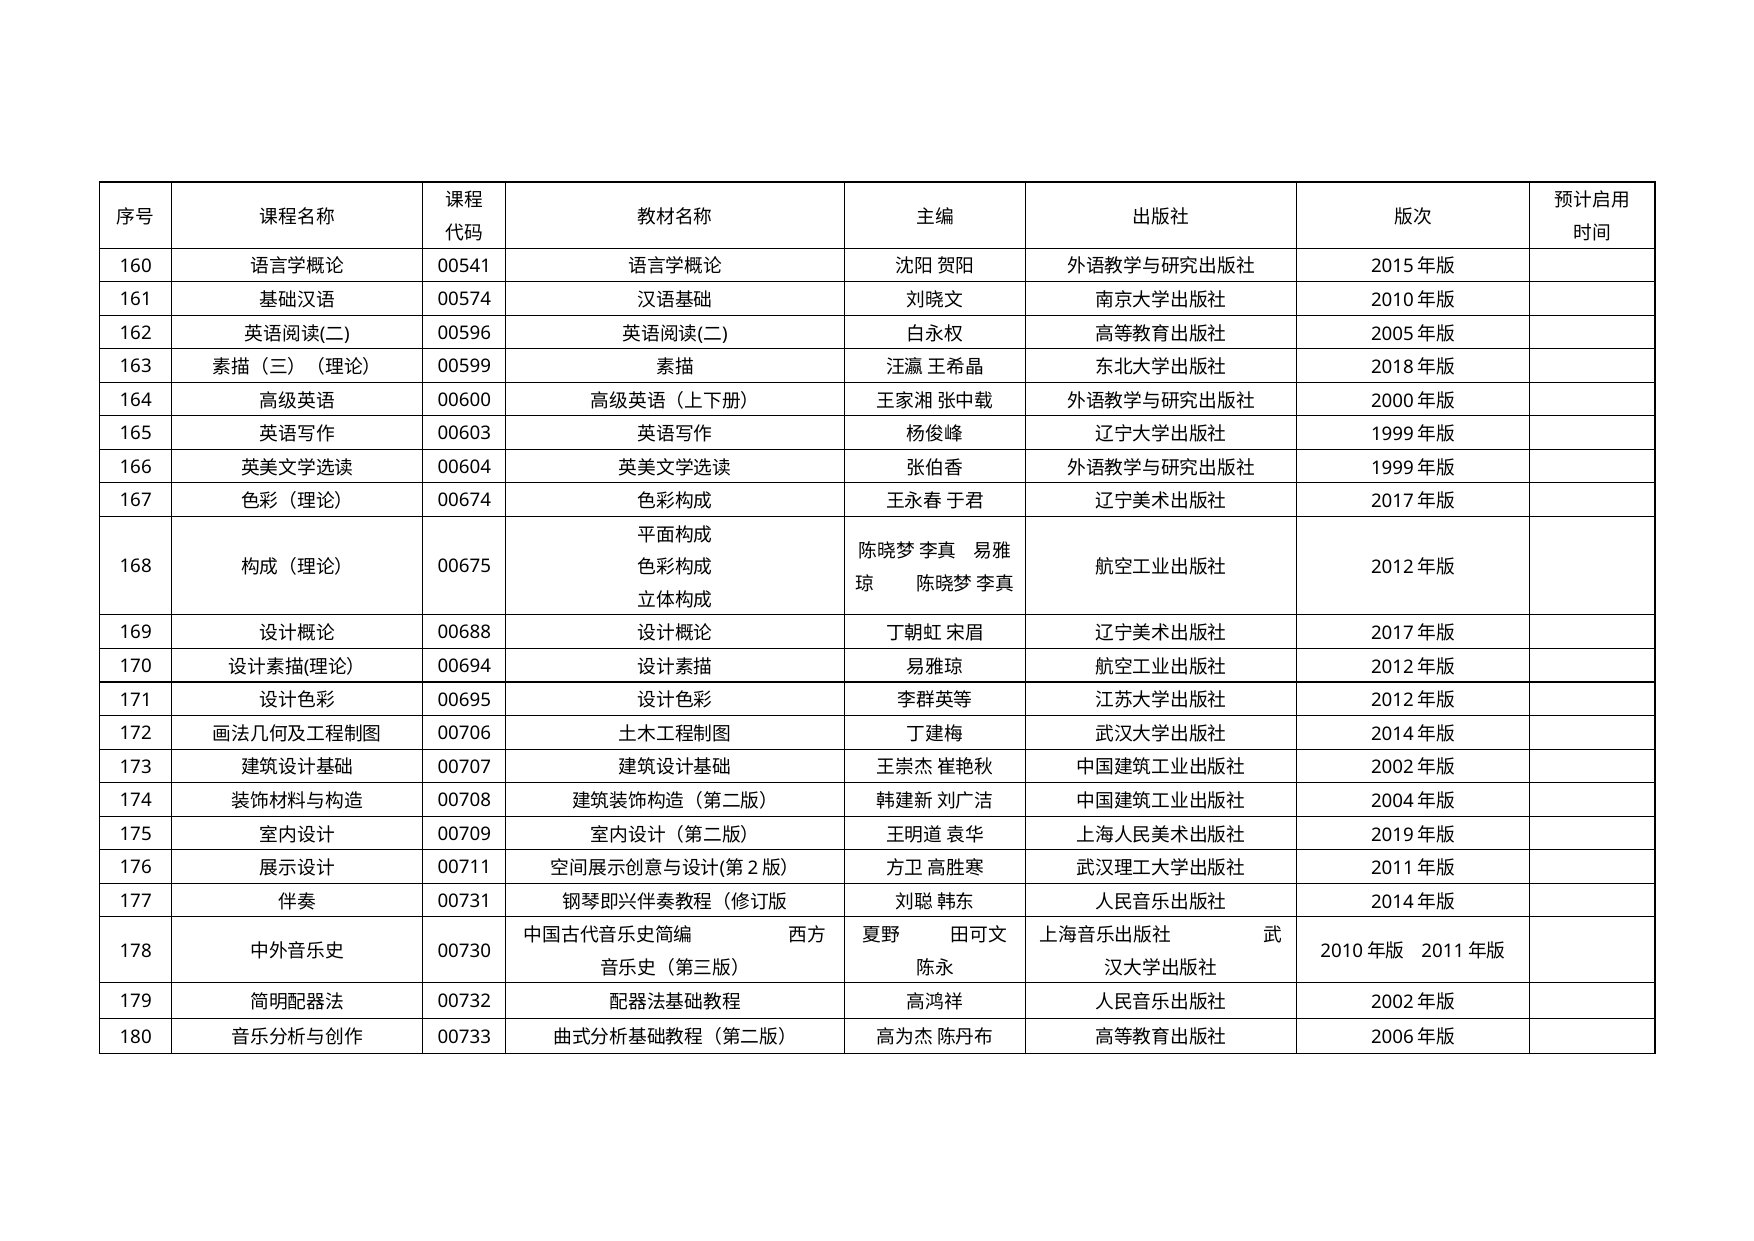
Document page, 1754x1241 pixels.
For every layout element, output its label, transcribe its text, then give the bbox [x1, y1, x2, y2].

table_cell 00574 [423, 282, 505, 314]
table_cell 杨俊峰 [845, 416, 1025, 449]
table_cell 简明配器法 [172, 983, 422, 1018]
table_cell 173 [100, 750, 171, 782]
table_cell [1530, 783, 1654, 816]
table_cell 00674 [423, 483, 505, 516]
table_cell 2006年版 [1297, 1019, 1529, 1053]
table_cell 00600 [423, 383, 505, 415]
table_cell 语言学概论 [506, 249, 844, 281]
table_cell 色彩（理论） [172, 483, 422, 516]
table_cell 00604 [423, 450, 505, 482]
table_cell 刘聪 韩东 [845, 884, 1025, 916]
table_cell 素描 [506, 349, 844, 382]
table_cell 00541 [423, 249, 505, 281]
table_cell 2012年版 [1297, 517, 1529, 614]
table_cell 2019年版 [1297, 817, 1529, 849]
table_cell 英语写作 [506, 416, 844, 449]
table_cell 2014年版 [1297, 716, 1529, 748]
table_cell [1530, 983, 1654, 1018]
table_cell 171 [100, 683, 171, 715]
table_cell 英美文学选读 [172, 450, 422, 482]
table_cell 室内设计（第二版） [506, 817, 844, 849]
table_cell 00730 [423, 917, 505, 982]
table_cell 人民音乐出版社 [1026, 983, 1296, 1018]
table_cell [1530, 416, 1654, 449]
table_cell 辽宁美术出版社 [1026, 483, 1296, 516]
table_cell 英语写作 [172, 416, 422, 449]
table_cell 2010年版 [1297, 282, 1529, 314]
table_cell 高为杰 陈丹布 [845, 1019, 1025, 1053]
table_cell 基础汉语 [172, 282, 422, 314]
table_cell 00711 [423, 850, 505, 883]
table_cell 163 [100, 349, 171, 382]
table_cell [1530, 850, 1654, 883]
table_cell 169 [100, 615, 171, 648]
table_cell 00706 [423, 716, 505, 748]
table_cell 00694 [423, 649, 505, 681]
table_cell 丁建梅 [845, 716, 1025, 748]
table_cell 平面构成 色彩构成 立体构成 [506, 517, 844, 614]
table_cell 白永权 [845, 316, 1025, 348]
table_cell 中外音乐史 [172, 917, 422, 982]
table_header 教材名称 [506, 183, 844, 247]
table_cell 2014年版 [1297, 884, 1529, 916]
table_cell [1530, 615, 1654, 648]
table_cell 2011年版 [1297, 850, 1529, 883]
table_cell 高级英语（上下册） [506, 383, 844, 415]
table_cell 172 [100, 716, 171, 748]
table_cell 2002年版 [1297, 983, 1529, 1018]
table_cell 2012年版 [1297, 683, 1529, 715]
table_cell [1530, 316, 1654, 348]
table_cell 武汉大学出版社 [1026, 716, 1296, 748]
table_cell [1530, 1019, 1654, 1053]
table_cell 设计色彩 [172, 683, 422, 715]
table_cell [1530, 817, 1654, 849]
table_cell 2017年版 [1297, 483, 1529, 516]
table_cell 南京大学出版社 [1026, 282, 1296, 314]
table_cell 168 [100, 517, 171, 614]
table_cell 建筑设计基础 [506, 750, 844, 782]
table_cell 上海人民美术出版社 [1026, 817, 1296, 849]
table_cell 航空工业出版社 [1026, 649, 1296, 681]
table_cell 2002年版 [1297, 750, 1529, 782]
table_cell 素描（三）（理论） [172, 349, 422, 382]
table_cell 2010年版 2011年版 [1297, 917, 1529, 982]
table_header 出版社 [1026, 183, 1296, 247]
table_cell 00596 [423, 316, 505, 348]
table_cell 180 [100, 1019, 171, 1053]
table_cell [1530, 716, 1654, 748]
table_cell 2000年版 [1297, 383, 1529, 415]
table_cell 1999年版 [1297, 450, 1529, 482]
table_cell 东北大学出版社 [1026, 349, 1296, 382]
table_cell 英语阅读(二) [506, 316, 844, 348]
table_cell 160 [100, 249, 171, 281]
table_cell 00603 [423, 416, 505, 449]
table_cell 丁朝虹 宋眉 [845, 615, 1025, 648]
table_cell 165 [100, 416, 171, 449]
table_cell 1999年版 [1297, 416, 1529, 449]
table_cell 设计素描 [506, 649, 844, 681]
table_cell 沈阳 贺阳 [845, 249, 1025, 281]
table_cell 00732 [423, 983, 505, 1018]
table_cell [1530, 683, 1654, 715]
table_cell 高级英语 [172, 383, 422, 415]
table_cell 王永春 于君 [845, 483, 1025, 516]
table_header 课程 代码 [423, 183, 505, 247]
table_cell 166 [100, 450, 171, 482]
table_cell 外语教学与研究出版社 [1026, 450, 1296, 482]
table_cell 00731 [423, 884, 505, 916]
table_cell 英语阅读(二) [172, 316, 422, 348]
table_cell 00695 [423, 683, 505, 715]
table_cell 00733 [423, 1019, 505, 1053]
table_cell 00675 [423, 517, 505, 614]
table_cell 英美文学选读 [506, 450, 844, 482]
table_cell 2004年版 [1297, 783, 1529, 816]
table_cell 曲式分析基础教程（第二版） [506, 1019, 844, 1053]
table_cell 179 [100, 983, 171, 1018]
table_cell [1530, 249, 1654, 281]
table_cell 174 [100, 783, 171, 816]
table_cell 刘晓文 [845, 282, 1025, 314]
table_cell 李群英等 [845, 683, 1025, 715]
table_cell 人民音乐出版社 [1026, 884, 1296, 916]
table_cell 设计概论 [172, 615, 422, 648]
table_cell [1530, 349, 1654, 382]
table_cell 设计色彩 [506, 683, 844, 715]
table_cell 2015年版 [1297, 249, 1529, 281]
table_cell 汪瀛 王希晶 [845, 349, 1025, 382]
table_cell 中国古代音乐史简编 西方音乐史（第三版） [506, 917, 844, 982]
table_cell [1530, 282, 1654, 314]
table_cell 167 [100, 483, 171, 516]
table_cell 配器法基础教程 [506, 983, 844, 1018]
table_cell 外语教学与研究出版社 [1026, 383, 1296, 415]
table_cell 176 [100, 850, 171, 883]
table_cell 辽宁美术出版社 [1026, 615, 1296, 648]
table_cell 建筑设计基础 [172, 750, 422, 782]
table_cell 易雅琼 [845, 649, 1025, 681]
table_cell 方卫 高胜寒 [845, 850, 1025, 883]
table_cell 2017年版 [1297, 615, 1529, 648]
table_cell [1530, 884, 1654, 916]
table_cell 空间展示创意与设计(第2版） [506, 850, 844, 883]
table_cell 夏野 田可文 陈永 [845, 917, 1025, 982]
table_cell 土木工程制图 [506, 716, 844, 748]
table_cell 175 [100, 817, 171, 849]
table_cell 162 [100, 316, 171, 348]
table_cell 色彩构成 [506, 483, 844, 516]
table_cell 2012年版 [1297, 649, 1529, 681]
table_cell [1530, 649, 1654, 681]
table_cell 上海音乐出版社 武汉大学出版社 [1026, 917, 1296, 982]
table_cell 00709 [423, 817, 505, 849]
table_cell 建筑装饰构造（第二版） [506, 783, 844, 816]
table_cell 178 [100, 917, 171, 982]
table_cell 00708 [423, 783, 505, 816]
table_cell 音乐分析与创作 [172, 1019, 422, 1053]
table_cell 170 [100, 649, 171, 681]
table_cell 展示设计 [172, 850, 422, 883]
table_cell 张伯香 [845, 450, 1025, 482]
table_cell 王明道 袁华 [845, 817, 1025, 849]
table_cell 钢琴即兴伴奏教程（修订版 [506, 884, 844, 916]
table_cell [1530, 750, 1654, 782]
table_cell 武汉理工大学出版社 [1026, 850, 1296, 883]
table_cell 164 [100, 383, 171, 415]
table_cell 陈晓梦 李真 易雅琼 陈晓梦 李真 [845, 517, 1025, 614]
table_cell 00707 [423, 750, 505, 782]
table_cell 高等教育出版社 [1026, 1019, 1296, 1053]
table_cell [1530, 383, 1654, 415]
table_cell 构成（理论） [172, 517, 422, 614]
table_cell 辽宁大学出版社 [1026, 416, 1296, 449]
table_cell 高等教育出版社 [1026, 316, 1296, 348]
table_cell 设计素描(理论） [172, 649, 422, 681]
table_cell 江苏大学出版社 [1026, 683, 1296, 715]
table_header 序号 [100, 183, 171, 247]
table_cell 汉语基础 [506, 282, 844, 314]
table_cell 外语教学与研究出版社 [1026, 249, 1296, 281]
table_cell 王家湘 张中载 [845, 383, 1025, 415]
table_cell 画法几何及工程制图 [172, 716, 422, 748]
table_cell 00599 [423, 349, 505, 382]
table_cell 韩建新 刘广洁 [845, 783, 1025, 816]
table_cell [1530, 483, 1654, 516]
table_cell 伴奏 [172, 884, 422, 916]
table_cell 中国建筑工业出版社 [1026, 750, 1296, 782]
table_header 版次 [1297, 183, 1529, 247]
table_cell 高鸿祥 [845, 983, 1025, 1018]
table_header 主编 [845, 183, 1025, 247]
table_cell 王崇杰 崔艳秋 [845, 750, 1025, 782]
table_cell 00688 [423, 615, 505, 648]
table_cell [1530, 517, 1654, 614]
table_cell 语言学概论 [172, 249, 422, 281]
table_cell 177 [100, 884, 171, 916]
table_cell 中国建筑工业出版社 [1026, 783, 1296, 816]
table_header 课程名称 [172, 183, 422, 247]
table_cell 装饰材料与构造 [172, 783, 422, 816]
table_cell [1530, 917, 1654, 982]
table_cell 161 [100, 282, 171, 314]
table_cell 设计概论 [506, 615, 844, 648]
table_cell [1530, 450, 1654, 482]
table_cell 2018年版 [1297, 349, 1529, 382]
table_cell 2005年版 [1297, 316, 1529, 348]
table_cell 航空工业出版社 [1026, 517, 1296, 614]
table_cell 室内设计 [172, 817, 422, 849]
table_header 预计启用 时间 [1530, 183, 1654, 247]
